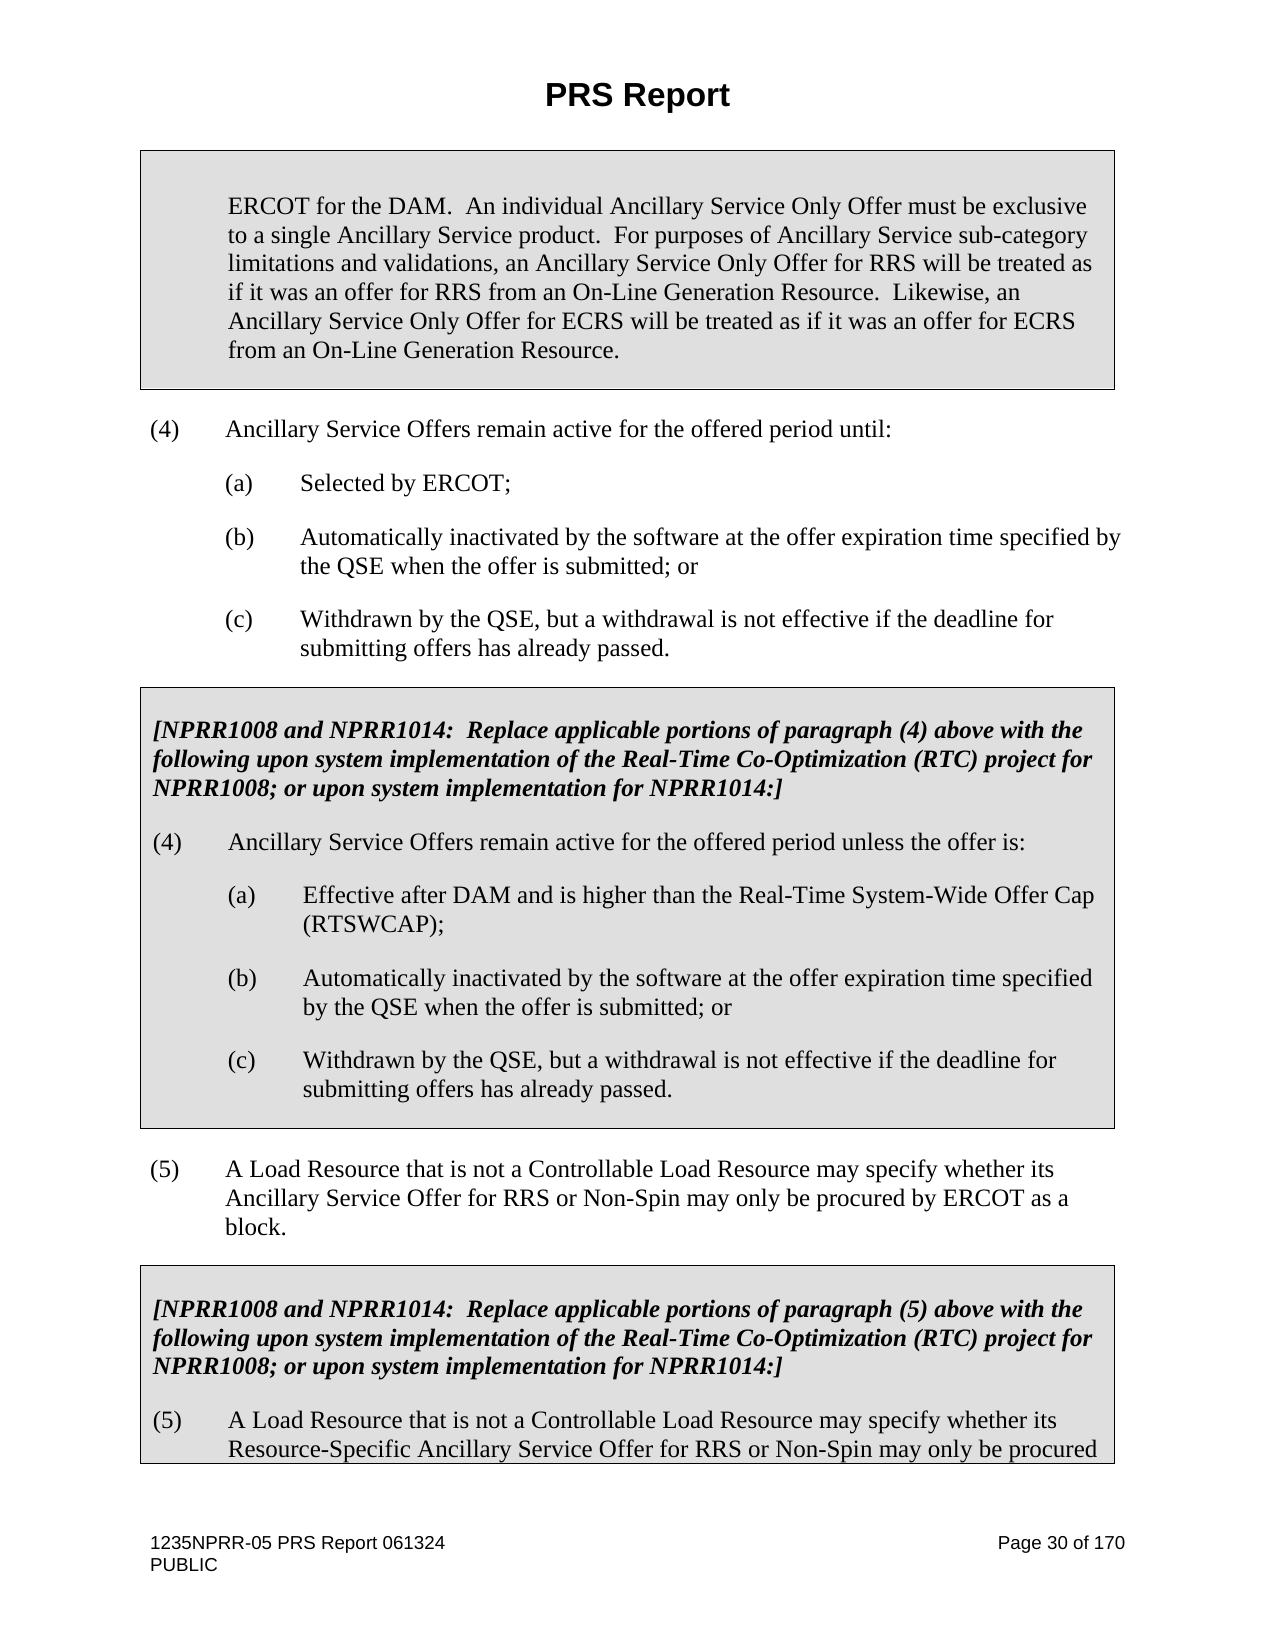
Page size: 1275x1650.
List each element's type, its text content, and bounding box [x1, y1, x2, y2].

text (4) Ancillary Service Offers remain active for the offered period until: [150, 414, 1125, 443]
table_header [141, 1266, 1114, 1463]
list (c) Withdrawn by the QSE, but a withdrawal is not effective if the deadline for submitting offers has already passed. [225, 604, 1125, 662]
text (5) A Load Resource that is not a Controllable Load Resource may specify whether its Ancillary Service Offer for RRS or Non-Spin may only be procured by ERCOT as a block. [150, 1154, 1125, 1240]
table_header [141, 151, 1114, 388]
list (b) Automatically inactivated by the software at the offer expiration time specified by the QSE when the offer is submitted; or [225, 522, 1125, 579]
table_header [NPRR1008 and NPRR1014: Replace applicable portions of paragraph (4) above with the following upon system implementation of the Real-Time Co-Optimization (RTC) project for NPRR1008; or upon system implementation for NPRR1014:] (4) Ancillary Service Offers remain active for the offered period unless the offer is: (a) Effective after DAM and is higher than the Real-Time System-Wide Offer Cap (RTSWCAP); (b) Automatically inactivated by the software at the offer expiration time specified by the QSE when the offer is submitted; or (c) Withdrawn by the QSE, but a withdrawal is not effective if the deadline for submitting offers has already passed. [141, 688, 1114, 1128]
list (a) Selected by ERCOT; [225, 468, 1125, 497]
